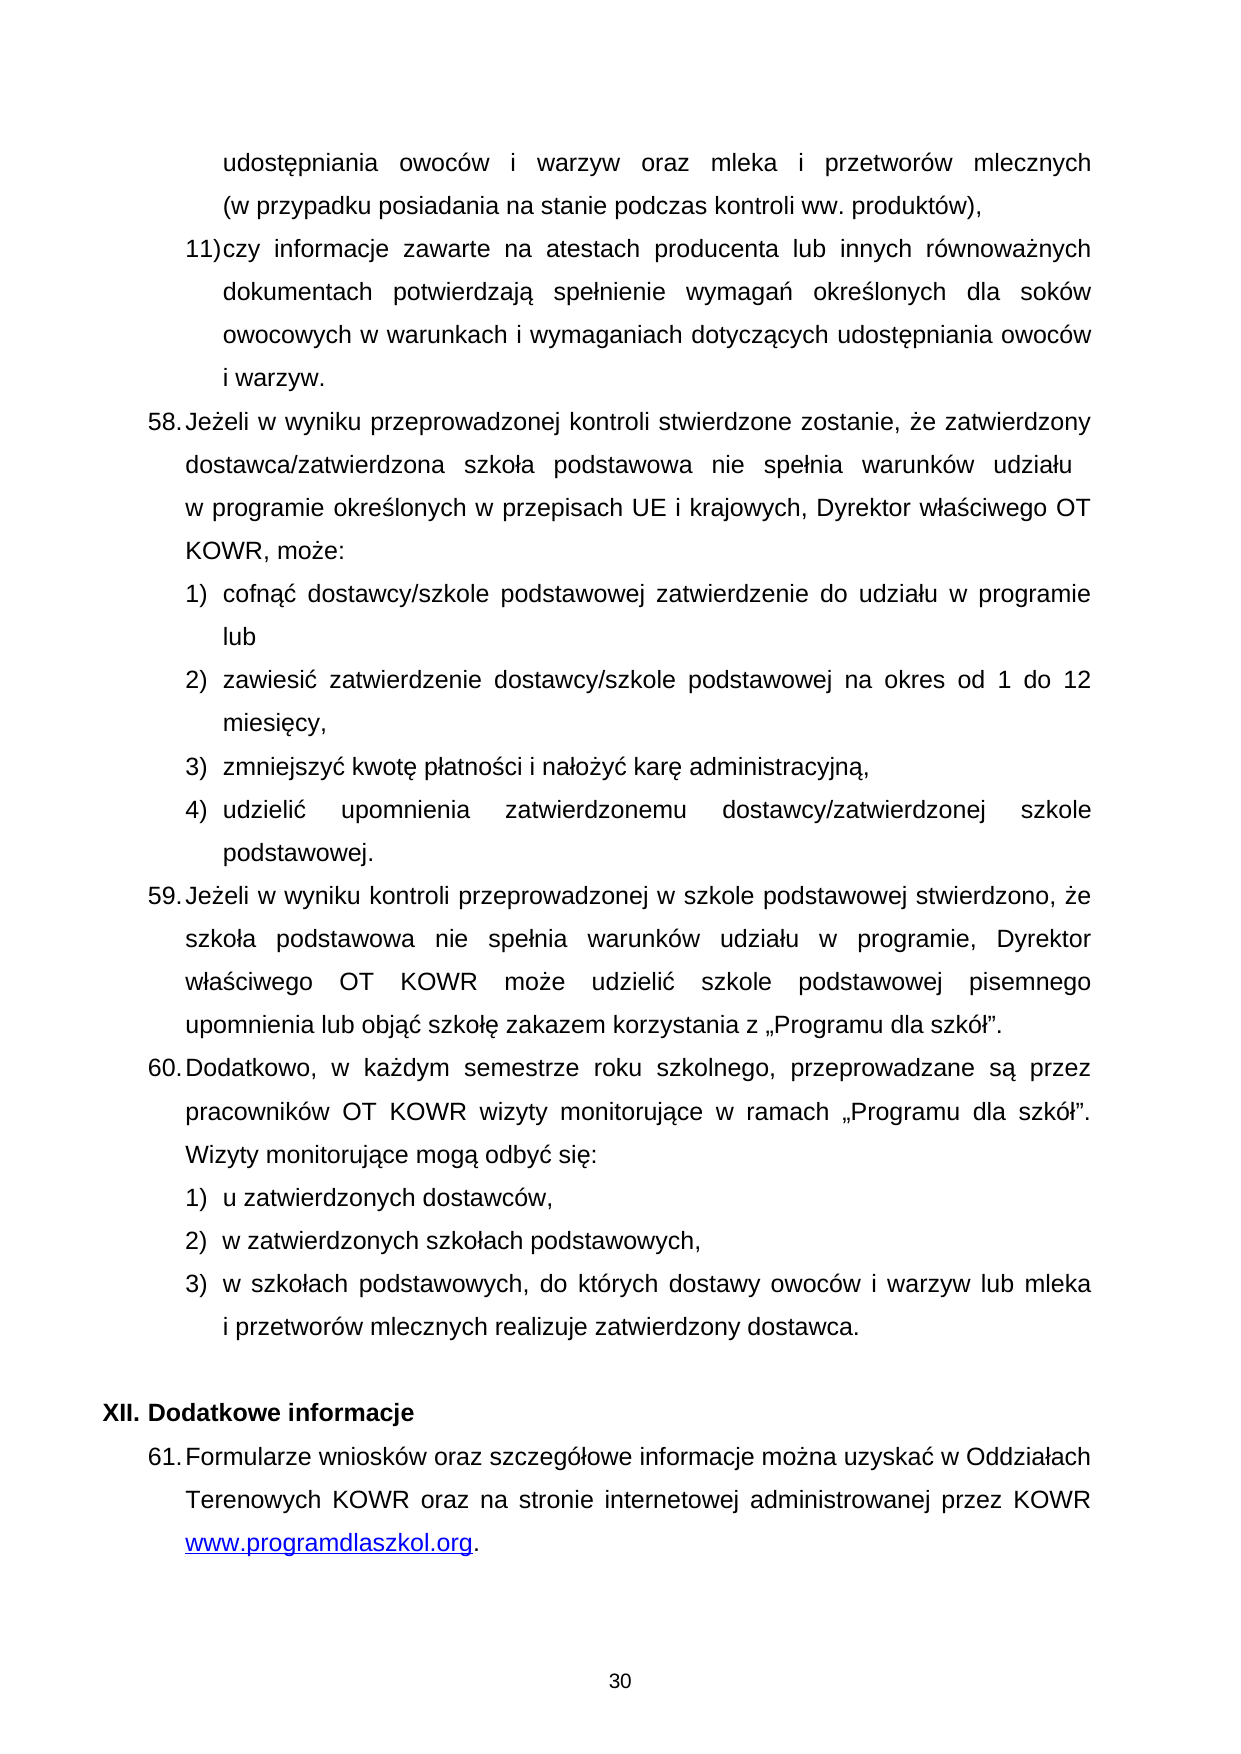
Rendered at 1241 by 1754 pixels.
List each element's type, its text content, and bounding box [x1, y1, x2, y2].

list cofnąć dostawcy/szkole podstawowej zatwierdzenie do udziału w programie lub [185, 579, 1092, 651]
list u zatwierdzonych dostawców, [185, 1183, 1092, 1211]
list udzielić upomnienia zatwierdzonemu dostawcy/zatwierdzonej szkole podstawowej. [185, 794, 1092, 866]
list w szkołach podstawowych, do których dostawy owoców i warzyw lub mleka i przetworów mlecznych realizuje zatwierdzony dostawca. [185, 1269, 1092, 1341]
list zawiesić zatwierdzenie dostawcy/szkole podstawowej na okres od 1 do 12 miesięcy, [185, 665, 1092, 737]
subtitle Dodatkowe informacje [140, 1398, 1092, 1427]
list Formularze wniosków oraz szczegółowe informacje można uzyskać w Oddziałach Terenowych KOWR oraz na stronie internetowej administrowanej przez KOWR www.programdlaszkol.org. [148, 1441, 1092, 1556]
list Dodatkowo, w każdym semestrze roku szkolnego, przeprowadzane są przez pracowników OT KOWR wizyty monitorujące w ramach „Programu dla szkół”. Wizyty monitorujące mogą odbyć się: [148, 1053, 1092, 1168]
list Jeżeli w wyniku kontroli przeprowadzonej w szkole podstawowej stwierdzono, że szkoła podstawowa nie spełnia warunków udziału w programie, Dyrektor właściwego OT KOWR może udzielić szkole podstawowej pisemnego upomnienia lub objąć szkołę zakazem korzystania z „Programu dla szkół”. [148, 881, 1092, 1039]
list Jeżeli w wyniku przeprowadzonej kontroli stwierdzone zostanie, że zatwierdzony dostawca/zatwierdzona szkoła podstawowa nie spełnia warunków udziału w programie określonych w przepisach UE i krajowych, Dyrektor właściwego OT KOWR, może: [148, 406, 1092, 564]
list w zatwierdzonych szkołach podstawowych, [185, 1226, 1092, 1254]
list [185, 148, 1092, 219]
list czy informacje zawarte na atestach producenta lub innych równoważnych dokumentach potwierdzają spełnienie wymagań określonych dla soków owocowych w warunkach i wymaganiach dotyczących udostępniania owoców i warzyw. [185, 234, 1092, 392]
list zmniejszyć kwotę płatności i nałożyć karę administracyjną, [185, 751, 1092, 780]
